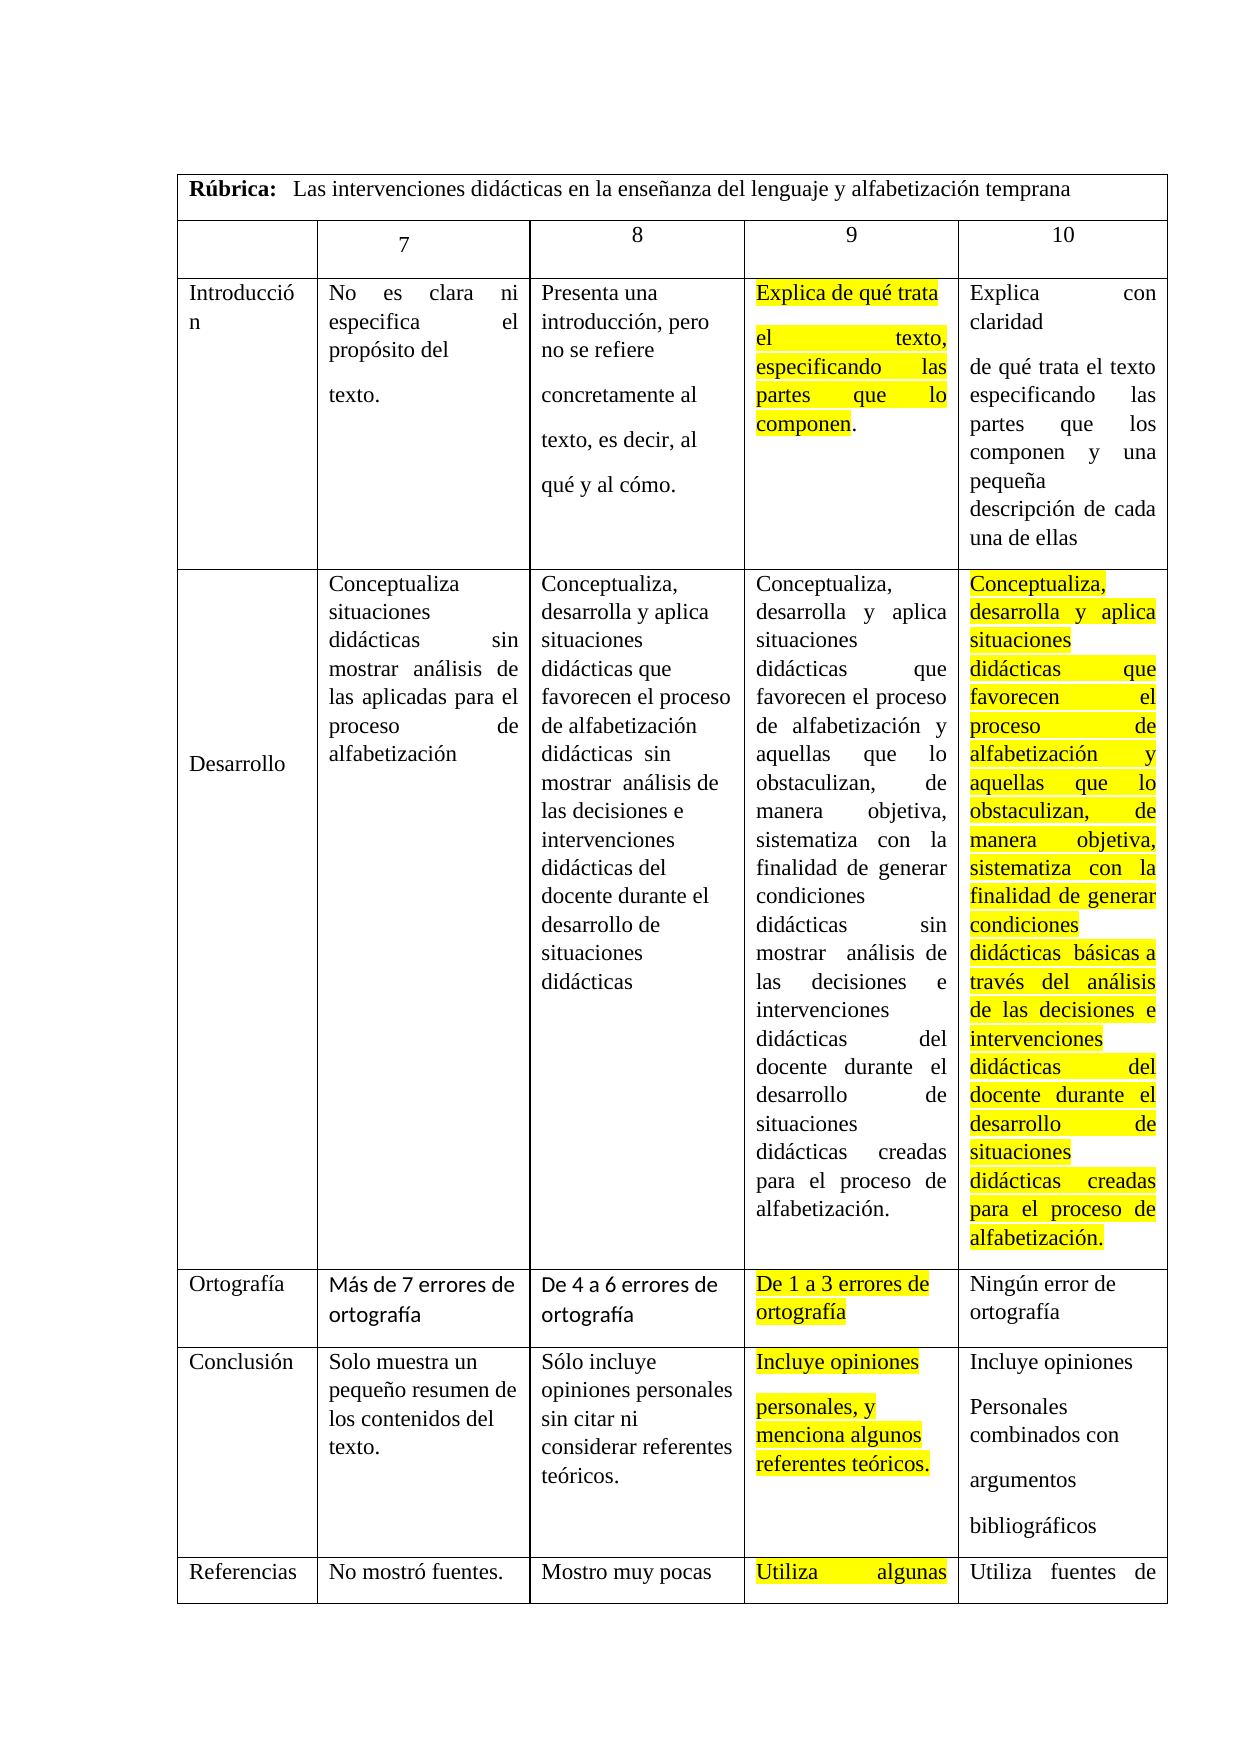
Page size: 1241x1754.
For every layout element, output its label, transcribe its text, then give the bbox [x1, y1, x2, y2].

table_cell Referencias [178, 1558, 317, 1603]
table_cell De 1 a 3 errores de ortografía [745, 1270, 958, 1347]
table_cell [178, 221, 317, 278]
table_cell Explica con claridad de qué trata el texto especificando las partes que los componen y una pequeña descripción de cada una de ellas [959, 279, 1167, 569]
table_cell No es clara ni especifica el propósito del texto. [318, 279, 529, 569]
table_cell Conceptualiza, desarrolla y aplica situaciones didácticas que favorecen el proceso de alfabetización y aquellas que lo obstaculizan, de manera objetiva, sistematiza con la finalidad de generar condiciones didácticas básicas a través del análisis de las decisiones e intervenciones didácticas del docente durante el desarrollo de situaciones didácticas creadas para el proceso de alfabetización. [959, 570, 1167, 1269]
table_cell Desarrollo [178, 570, 317, 1269]
table_cell 8 [531, 221, 744, 278]
table_cell Explica de qué trata el texto, especificando las partes que lo componen. [745, 279, 958, 569]
table_header Rúbrica: Las intervenciones didácticas en la enseñanza del lenguaje y alfabetización temprana [178, 175, 1167, 220]
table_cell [318, 1558, 529, 1603]
table_cell Más de 7 errores de ortografía [318, 1270, 529, 1347]
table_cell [531, 1558, 744, 1603]
table_cell Conceptualiza, desarrolla y aplica situaciones didácticas que favorecen el proceso de alfabetización didácticas sin mostrar análisis de las decisiones e intervenciones didácticas del docente durante el desarrollo de situaciones didácticas [531, 570, 744, 1269]
table_cell Ningún error de ortografía [959, 1270, 1167, 1347]
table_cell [959, 1558, 1167, 1603]
table_cell De 4 a 6 errores de ortografía [531, 1270, 744, 1347]
table_cell Conceptualiza situaciones didácticas sin mostrar análisis de las aplicadas para el proceso de alfabetización [318, 570, 529, 1269]
table_cell Presenta una introducción, pero no se refiere concretamente al texto, es decir, al qué y al cómo. [531, 279, 744, 569]
table_cell 7 [318, 221, 529, 278]
table_cell Incluye opiniones personales, y menciona algunos referentes teóricos. [745, 1348, 958, 1557]
table_cell Sólo incluye opiniones personales sin citar ni considerar referentes teóricos. [531, 1348, 744, 1557]
table_cell Conceptualiza, desarrolla y aplica situaciones didácticas que favorecen el proceso de alfabetización y aquellas que lo obstaculizan, de manera objetiva, sistematiza con la finalidad de generar condiciones didácticas sin mostrar análisis de las decisiones e intervenciones didácticas del docente durante el desarrollo de situaciones didácticas creadas para el proceso de alfabetización. [745, 570, 958, 1269]
table_cell Incluye opiniones Personales combinados con argumentos bibliográficos [959, 1348, 1167, 1557]
table_cell Ortografía [178, 1270, 317, 1347]
table_cell Solo muestra un pequeño resumen de los contenidos del texto. [318, 1348, 529, 1557]
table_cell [745, 1558, 958, 1603]
table_cell Conclusión [178, 1348, 317, 1557]
table_cell Introducción [178, 279, 317, 569]
table_cell 9 [745, 221, 958, 278]
table_cell 10 [959, 221, 1167, 278]
